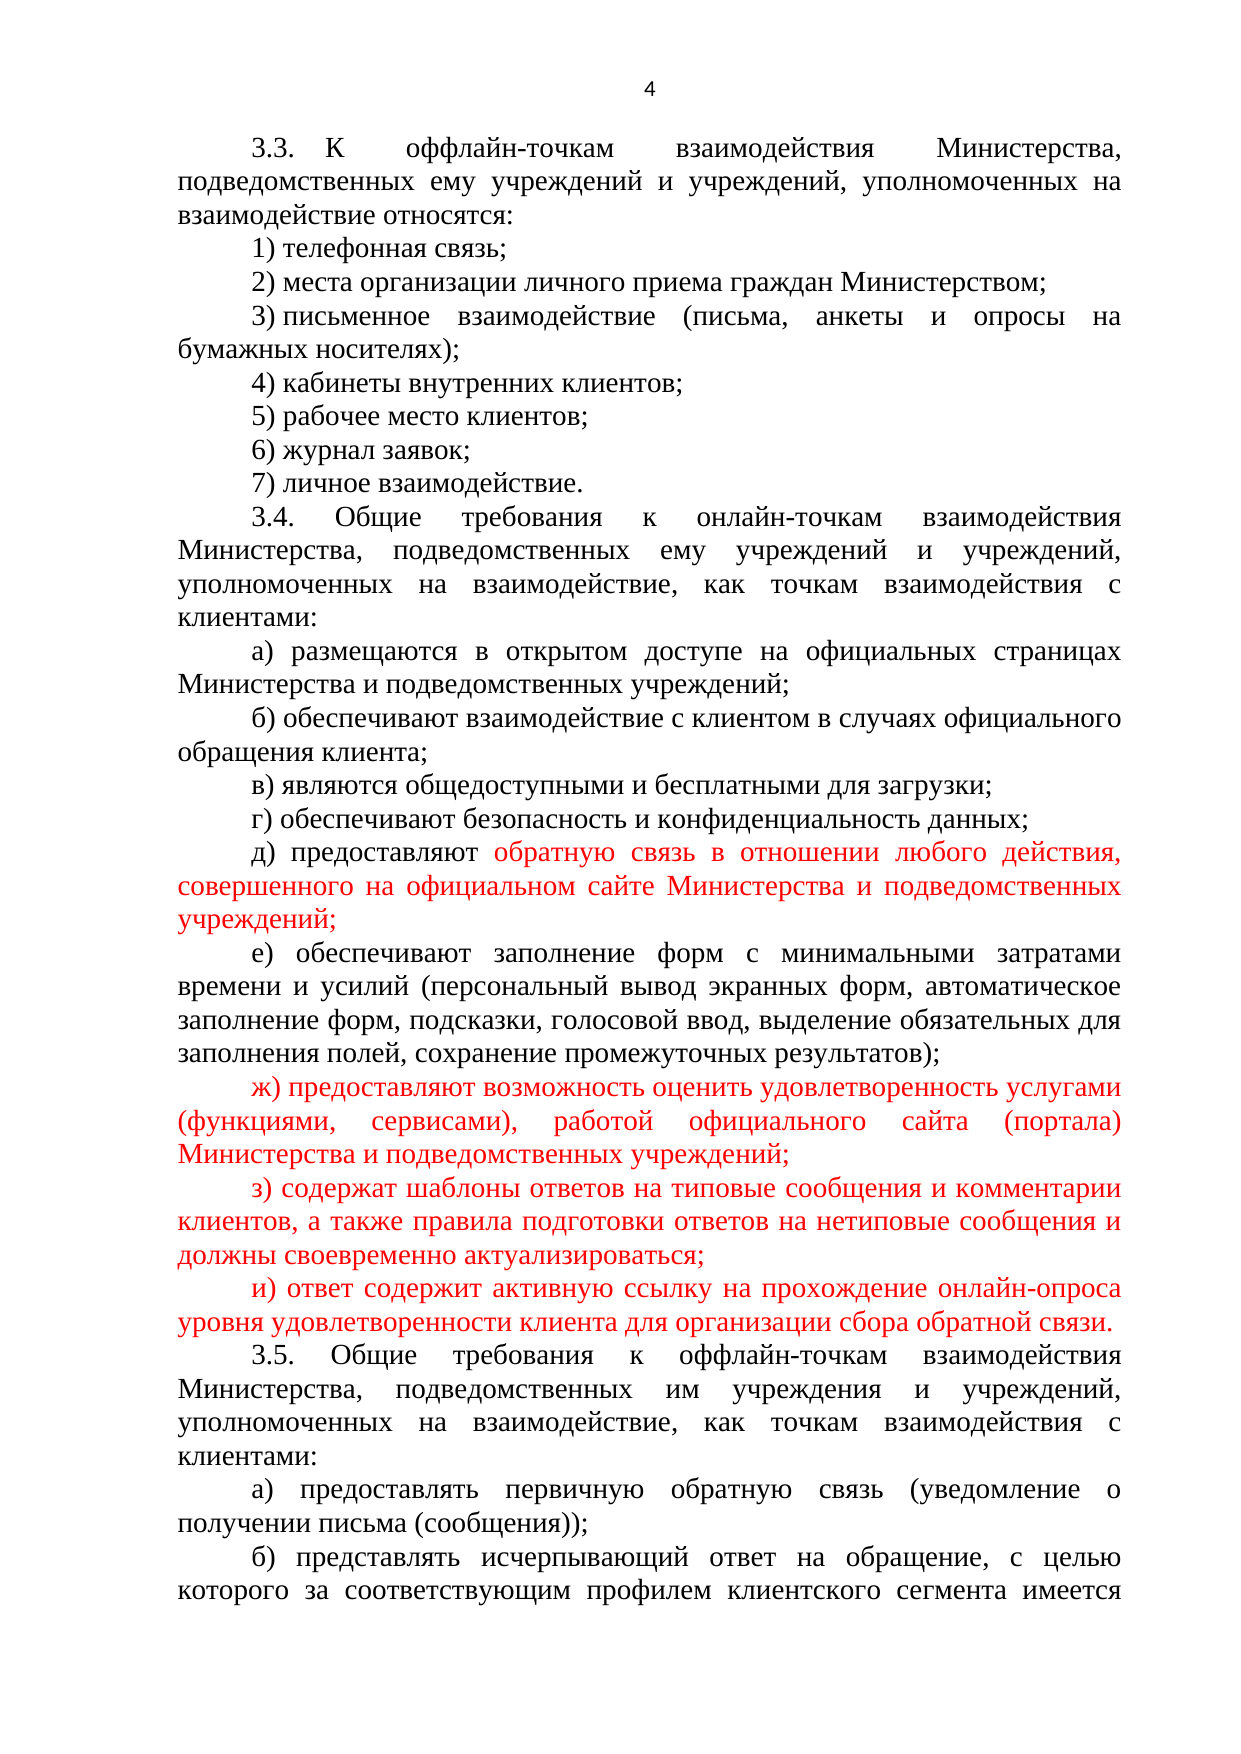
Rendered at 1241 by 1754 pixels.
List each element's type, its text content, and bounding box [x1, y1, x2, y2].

list письменное взаимодействие (письма, анкеты и опросы на бумажных носителях); [177, 298, 1122, 365]
list кабинеты внутренних клиентов; [177, 365, 1122, 398]
text 3.3. К оффлайн-точкам взаимодействия Министерства, подведомственных ему учреждений и учреждений, уполномоченных на взаимодействие относятся: [177, 130, 1122, 231]
text а) размещаются в открытом доступе на официальных страницах Министерства и подведомственных учреждений; [177, 633, 1122, 700]
text г) обеспечивают безопасность и конфиденциальность данных; [177, 801, 1122, 834]
text е) обеспечивают заполнение форм с минимальными затратами времени и усилий (персональный вывод экранных форм, автоматическое заполнение форм, подсказки, голосовой ввод, выделение обязательных для заполнения полей, сохранение промежуточных результатов); [177, 935, 1122, 1069]
text з) содержат шаблоны ответов на типовые сообщения и комментарии клиентов, а также правила подготовки ответов на нетиповые сообщения и должны своевременно актуализироваться; [177, 1170, 1122, 1270]
list журнал заявок; [177, 432, 1122, 465]
list телефонная связь; [177, 231, 1122, 264]
text 3.5. Общие требования к оффлайн-точкам взаимодействия Министерства, подведомственных им учреждения и учреждений, уполномоченных на взаимодействие, как точкам взаимодействия с клиентами: [177, 1337, 1122, 1472]
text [177, 1539, 1122, 1606]
text 3.4. Общие требования к онлайн-точкам взаимодействия Министерства, подведомственных ему учреждений и учреждений, уполномоченных на взаимодействие, как точкам взаимодействия с клиентами: [177, 499, 1122, 633]
list рабочее место клиентов; [177, 398, 1122, 432]
text д) предоставляют обратную связь в отношении любого действия, совершенного на официальном сайте Министерства и подведомственных учреждений; [177, 834, 1122, 935]
list личное взаимодействие. [177, 465, 1122, 499]
text б) обеспечивают взаимодействие с клиентом в случаях официального обращения клиента; [177, 700, 1122, 767]
text в) являются общедоступными и бесплатными для загрузки; [177, 767, 1122, 801]
text а) предоставлять первичную обратную связь (уведомление о получении письма (сообщения)); [177, 1472, 1122, 1539]
list места организации личного приема граждан Министерством; [177, 264, 1122, 298]
text ж) предоставляют возможность оценить удовлетворенность услугами (функциями, сервисами), работой официального сайта (портала) Министерства и подведомственных учреждений; [177, 1069, 1122, 1170]
text и) ответ содержит активную ссылку на прохождение онлайн-опроса уровня удовлетворенности клиента для организации сбора обратной связи. [177, 1270, 1122, 1337]
